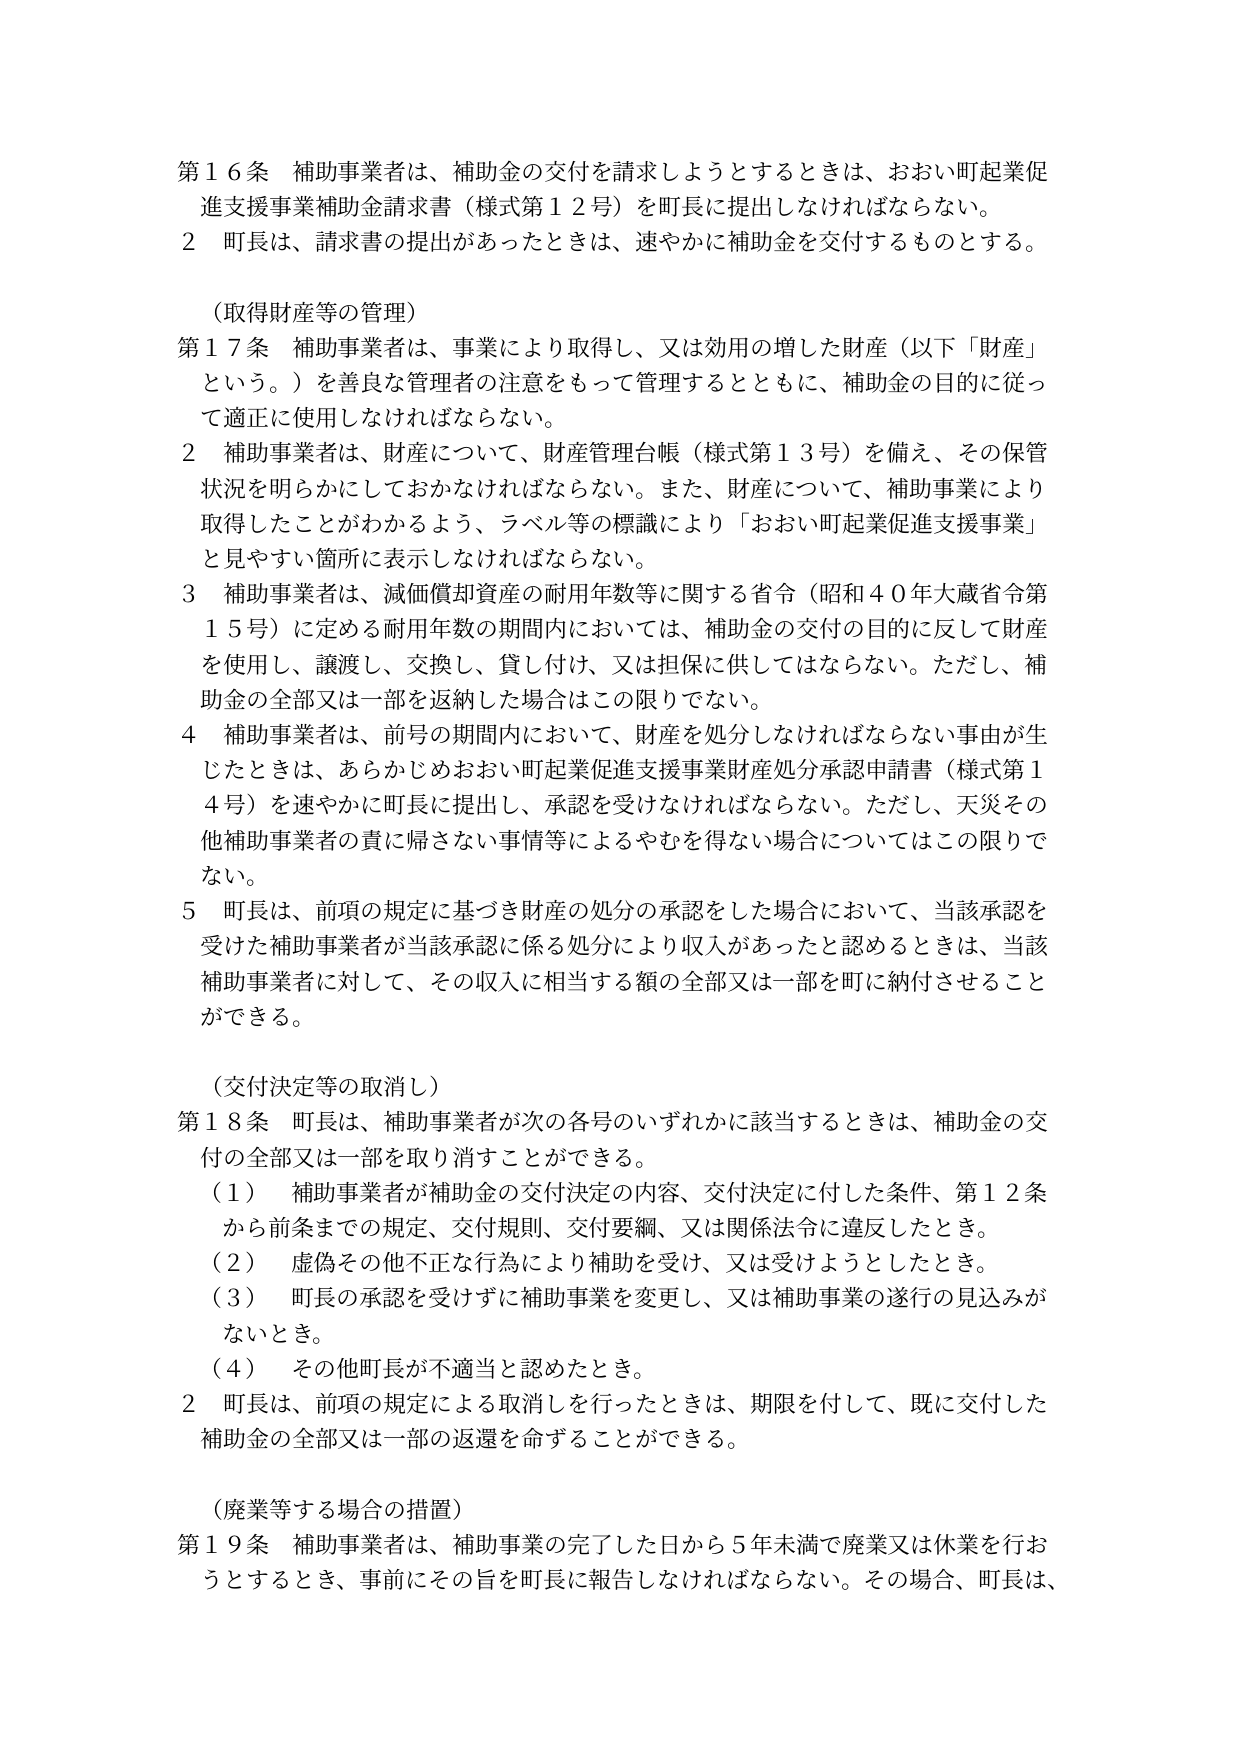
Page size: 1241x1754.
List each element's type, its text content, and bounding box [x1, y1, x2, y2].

text ３ 補助事業者は、減価償却資産の耐用年数等に関する省令（昭和４０年大蔵省令第１５号）に定める耐用年数の期間内においては、補助金の交付の目的に反して財産を使用し、譲渡し、交換し、貸し付け、又は担保に供してはならない。ただし、補助金の全部又は一部を返納した場合はこの限りでない。 [177, 575, 1063, 716]
text （２） 虚偽その他不正な行為により補助を受け、又は受けようとしたとき。 [199, 1244, 1063, 1279]
text 第１６条 補助事業者は、補助金の交付を請求しようとするときは、おおい町起業促進支援事業補助金請求書（様式第１２号）を町長に提出しなければならない。 [177, 153, 1063, 223]
text （４） その他町長が不適当と認めたとき。 [199, 1350, 1063, 1385]
text （３） 町長の承認を受けずに補助事業を変更し、又は補助事業の遂行の見込みがないとき。 [199, 1279, 1063, 1350]
text （廃業等する場合の措置） [177, 1491, 1063, 1526]
text （１） 補助事業者が補助金の交付決定の内容、交付決定に付した条件、第１２条から前条までの規定、交付規則、交付要綱、又は関係法令に違反したとき。 [199, 1174, 1063, 1244]
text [177, 1526, 1063, 1596]
text ２ 町長は、請求書の提出があったときは、速やかに補助金を交付するものとする。 [177, 223, 1063, 258]
text ２ 町長は、前項の規定による取消しを行ったときは、期限を付して、既に交付した補助金の全部又は一部の返還を命ずることができる。 [177, 1385, 1063, 1455]
text ５ 町長は、前項の規定に基づき財産の処分の承認をした場合において、当該承認を受けた補助事業者が当該承認に係る処分により収入があったと認めるときは、当該補助事業者に対して、その収入に相当する額の全部又は一部を町に納付させることができる。 [177, 892, 1063, 1033]
text ４ 補助事業者は、前号の期間内において、財産を処分しなければならない事由が生じたときは、あらかじめおおい町起業促進支援事業財産処分承認申請書（様式第１４号）を速やかに町長に提出し、承認を受けなければならない。ただし、天災その他補助事業者の責に帰さない事情等によるやむを得ない場合についてはこの限りでない。 [177, 716, 1063, 892]
text ２ 補助事業者は、財産について、財産管理台帳（様式第１３号）を備え、その保管状況を明らかにしておかなければならない。また、財産について、補助事業により取得したことがわかるよう、ラベル等の標識により「おおい町起業促進支援事業」と見やすい箇所に表示しなければならない。 [177, 434, 1063, 575]
text 第１８条 町長は、補助事業者が次の各号のいずれかに該当するときは、補助金の交付の全部又は一部を取り消すことができる。 [177, 1103, 1063, 1174]
text （取得財産等の管理） [177, 293, 1063, 329]
text （交付決定等の取消し） [177, 1068, 1063, 1103]
text 第１７条 補助事業者は、事業により取得し、又は効用の増した財産（以下「財産」という。）を善良な管理者の注意をもって管理するとともに、補助金の目的に従って適正に使用しなければならない。 [177, 329, 1063, 434]
